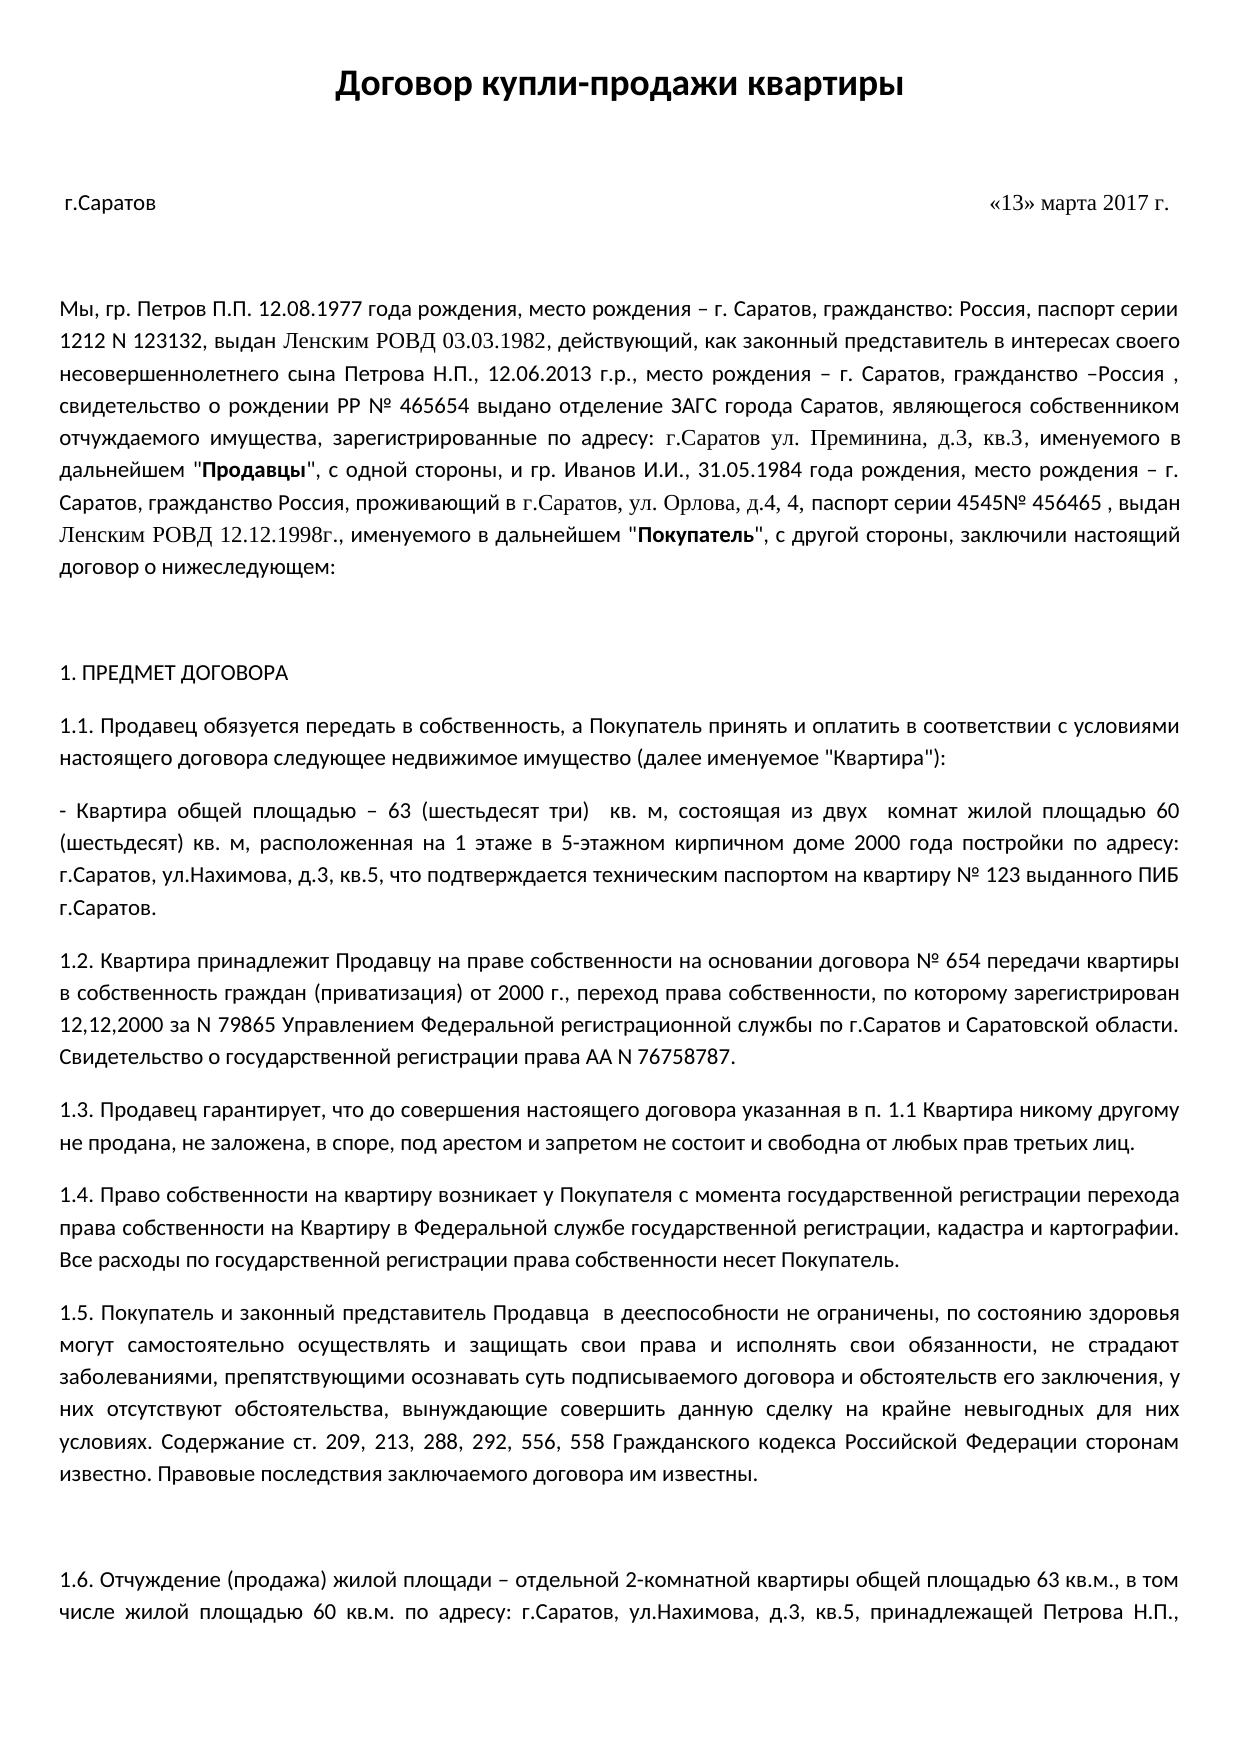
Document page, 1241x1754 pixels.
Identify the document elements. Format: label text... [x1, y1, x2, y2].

text Мы, гр. Петров П.П. 12.08.1977 года рождения, место рождения – г. Саратов, гражданство: Россия, паспорт серии 1212 N 123132, выдан Ленским РОВД 03.03.1982, действующий, как законный представитель в интересах своего несовершеннолетнего сына Петрова Н.П., 12.06.2013 г.р., место рождения – г. Саратов, гражданство –Россия , свидетельство о рождении РР № 465654 выдано отделение ЗАГС города Саратов, являющегося собственником отчуждаемого имущества, зарегистрированные по адресу: г.Саратов ул. Преминина, д.3, кв.3, именуемого в дальнейшем "Продавцы", с одной стороны, и гр. Иванов И.И., 31.05.1984 года рождения, место рождения – г. Саратов, гражданство Россия, проживающий в г.Саратов, ул. Орлова, д.4, 4, паспорт серии 4545№ 456465 , выдан Ленским РОВД 12.12.1998г., именуемого в дальнейшем "Покупатель", с другой стороны, заключили настоящий договор о нижеследующем: [59, 294, 1181, 580]
text 1.3. Продавец гарантирует, что до совершения настоящего договора указанная в п. 1.1 Квартира никому другому не продана, не заложена, в споре, под арестом и запретом не состоит и свободна от любых прав третьих лиц. [59, 1095, 1181, 1156]
text 1.4. Право собственности на квартиру возникает у Покупателя с момента государственной регистрации перехода права собственности на Квартиру в Федеральной службе государственной регистрации, кадастра и картографии. Все расходы по государственной регистрации права собственности несет Покупатель. [59, 1181, 1181, 1273]
text 1.1. Продавец обязуется передать в собственность, а Покупатель принять и оплатить в соответствии с условиями настоящего договора следующее недвижимое имущество (далее именуемое "Квартира"): [59, 711, 1181, 771]
text Договор купли-продажи квартиры [59, 59, 1181, 105]
text г.Саратов «13» марта 2017 г. [59, 188, 1181, 216]
text 1.2. Квартира принадлежит Продавцу на праве собственности на основании договора № 654 передачи квартиры в собственность граждан (приватизация) от 2000 г., переход права собственности, по которому зарегистрирован 12,12,2000 за N 79865 Управлением Федеральной регистрационной службы по г.Саратов и Саратовской области. Свидетельство о государственной регистрации права АА N 76758787. [59, 946, 1181, 1070]
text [59, 1565, 1181, 1625]
text 1.5. Покупатель и законный представитель Продавца в дееспособности не ограничены, по состоянию здоровья могут самостоятельно осуществлять и защищать свои права и исполнять свои обязанности, не страдают заболеваниями, препятствующими осознавать суть подписываемого договора и обстоятельств его заключения, у них отсутствуют обстоятельства, вынуждающие совершить данную сделку на крайне невыгодных для них условиях. Содержание ст. 209, 213, 288, 292, 556, 558 Гражданского кодекса Российской Федерации сторонам известно. Правовые последствия заключаемого договора им известны. [59, 1298, 1181, 1487]
text 1. ПРЕДМЕТ ДОГОВОРА [59, 658, 1181, 686]
text - Квартира общей площадью – 63 (шестьдесят три) кв. м, состоящая из двух комнат жилой площадью 60 (шестьдесят) кв. м, расположенная на 1 этаже в 5-этажном кирпичном доме 2000 года постройки по адресу: г.Саратов, ул.Нахимова, д.3, кв.5, что подтверждается техническим паспортом на квартиру № 123 выданного ПИБ г.Саратов. [59, 796, 1181, 921]
